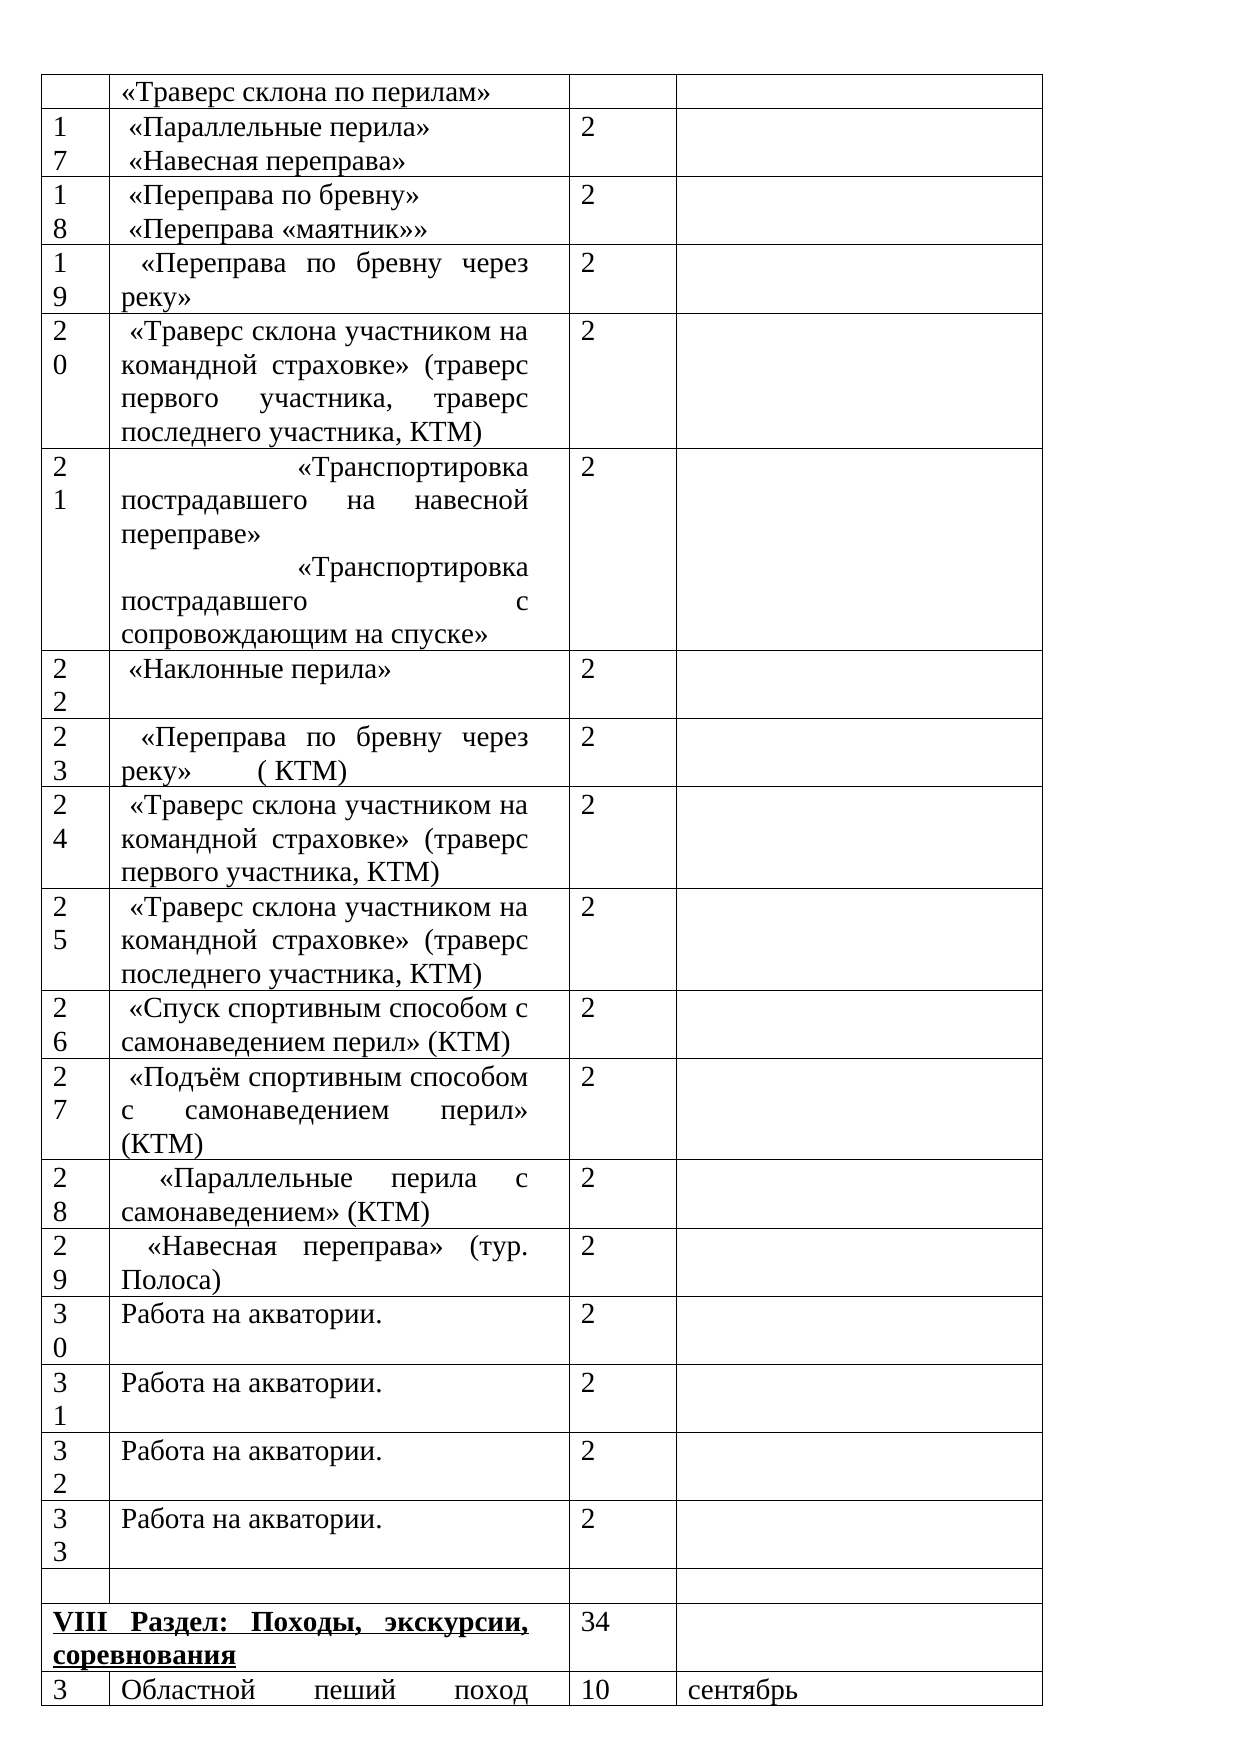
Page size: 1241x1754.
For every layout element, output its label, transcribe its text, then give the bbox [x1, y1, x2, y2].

table_cell 2 [570, 1501, 676, 1568]
table_cell [677, 1569, 1042, 1603]
table_cell 2 [570, 1229, 676, 1296]
table_cell 2 [570, 787, 676, 888]
table_cell 28 [42, 1160, 109, 1227]
table_cell [677, 1433, 1042, 1500]
table_cell 17 [42, 109, 109, 176]
table_cell [677, 1229, 1042, 1296]
table_cell «Переправа по бревну» «Переправа «маятник»» [110, 177, 569, 244]
table_cell Работа на акватории. [110, 1365, 569, 1432]
table_cell 34 [42, 1672, 109, 1705]
table_cell «Переправа по бревну через реку» [110, 245, 569, 312]
table_cell [570, 1569, 676, 1603]
table_cell 2 [570, 1365, 676, 1432]
table_cell «Переправа по бревну через реку» ( КТМ) [110, 719, 569, 786]
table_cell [110, 75, 569, 108]
table_cell «Траверс склона участником на командной страховке» (траверс первого участника, КТМ) [110, 787, 569, 888]
table_cell 2 [570, 889, 676, 989]
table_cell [110, 1672, 569, 1705]
table_cell [677, 719, 1042, 786]
table_cell 2 [570, 314, 676, 448]
table_cell «Навесная переправа» (тур. Полоса) [110, 1229, 569, 1296]
table_cell 22 [42, 651, 109, 718]
table_cell VIII Раздел: Походы, экскурсии, соревнования [42, 1604, 569, 1671]
table_cell [110, 1569, 569, 1603]
table_cell [677, 1059, 1042, 1159]
table_cell 29 [42, 1229, 109, 1296]
table_cell [677, 1297, 1042, 1364]
table_cell [677, 75, 1042, 108]
table_cell 30 [42, 1297, 109, 1364]
table_cell «Транспортировка пострадавшего на навесной переправе» «Транспортировка пострадавшего с сопровождающим на спуске» [110, 449, 569, 650]
table_cell [677, 449, 1042, 650]
table_cell сентябрь [677, 1672, 1042, 1705]
table_cell 25 [42, 889, 109, 989]
table_cell 2 [570, 719, 676, 786]
table_cell 20 [42, 314, 109, 448]
table_cell Работа на акватории. [110, 1501, 569, 1568]
table_cell [677, 991, 1042, 1058]
table_cell 2 [570, 991, 676, 1058]
table_cell «Наклонные перила» [110, 651, 569, 718]
table_cell «Траверс склона участником на командной страховке» (траверс последнего участника, КТМ) [110, 889, 569, 989]
table_cell [42, 1569, 109, 1603]
table_cell 18 [42, 177, 109, 244]
table_cell 2 [570, 1160, 676, 1227]
table_cell [677, 1501, 1042, 1568]
table_cell 2 [570, 177, 676, 244]
table_cell «Спуск спортивным способом с самонаведением перил» (КТМ) [110, 991, 569, 1058]
table_cell 2 [570, 1297, 676, 1364]
table_cell [677, 1160, 1042, 1227]
table_cell «Траверс склона участником на командной страховке» (траверс первого участника, траверс последнего участника, КТМ) [110, 314, 569, 448]
table_cell [677, 651, 1042, 718]
table_cell 2 [570, 449, 676, 650]
table_cell 21 [42, 449, 109, 650]
table_cell [677, 109, 1042, 176]
table_cell [677, 787, 1042, 888]
table_cell «Подъём спортивным способом с самонаведением перил» (КТМ) [110, 1059, 569, 1159]
table_cell 2 [570, 245, 676, 312]
table_cell [677, 314, 1042, 448]
table_cell 2 [570, 109, 676, 176]
table_cell Работа на акватории. [110, 1297, 569, 1364]
table_cell 24 [42, 787, 109, 888]
table_cell 2 [570, 651, 676, 718]
table_cell [677, 889, 1042, 989]
table_cell 2 [570, 1433, 676, 1500]
table_cell [677, 177, 1042, 244]
table_cell 33 [42, 1501, 109, 1568]
table_cell [677, 1604, 1042, 1671]
table_cell 26 [42, 991, 109, 1058]
table_cell 23 [42, 719, 109, 786]
table_cell «Параллельные перила» «Навесная переправа» [110, 109, 569, 176]
table_cell 19 [42, 245, 109, 312]
table_cell 16 [42, 75, 109, 108]
table_cell 2 [570, 1059, 676, 1159]
table_cell 31 [42, 1365, 109, 1432]
table_cell [677, 1365, 1042, 1432]
table_cell [677, 245, 1042, 312]
table_cell Работа на акватории. [110, 1433, 569, 1500]
table_cell «Параллельные перила с самонаведением» (КТМ) [110, 1160, 569, 1227]
table_cell 27 [42, 1059, 109, 1159]
table_cell 10 [570, 1672, 676, 1705]
table_cell 2 [570, 75, 676, 108]
table_cell 32 [42, 1433, 109, 1500]
table_cell 34 [570, 1604, 676, 1671]
